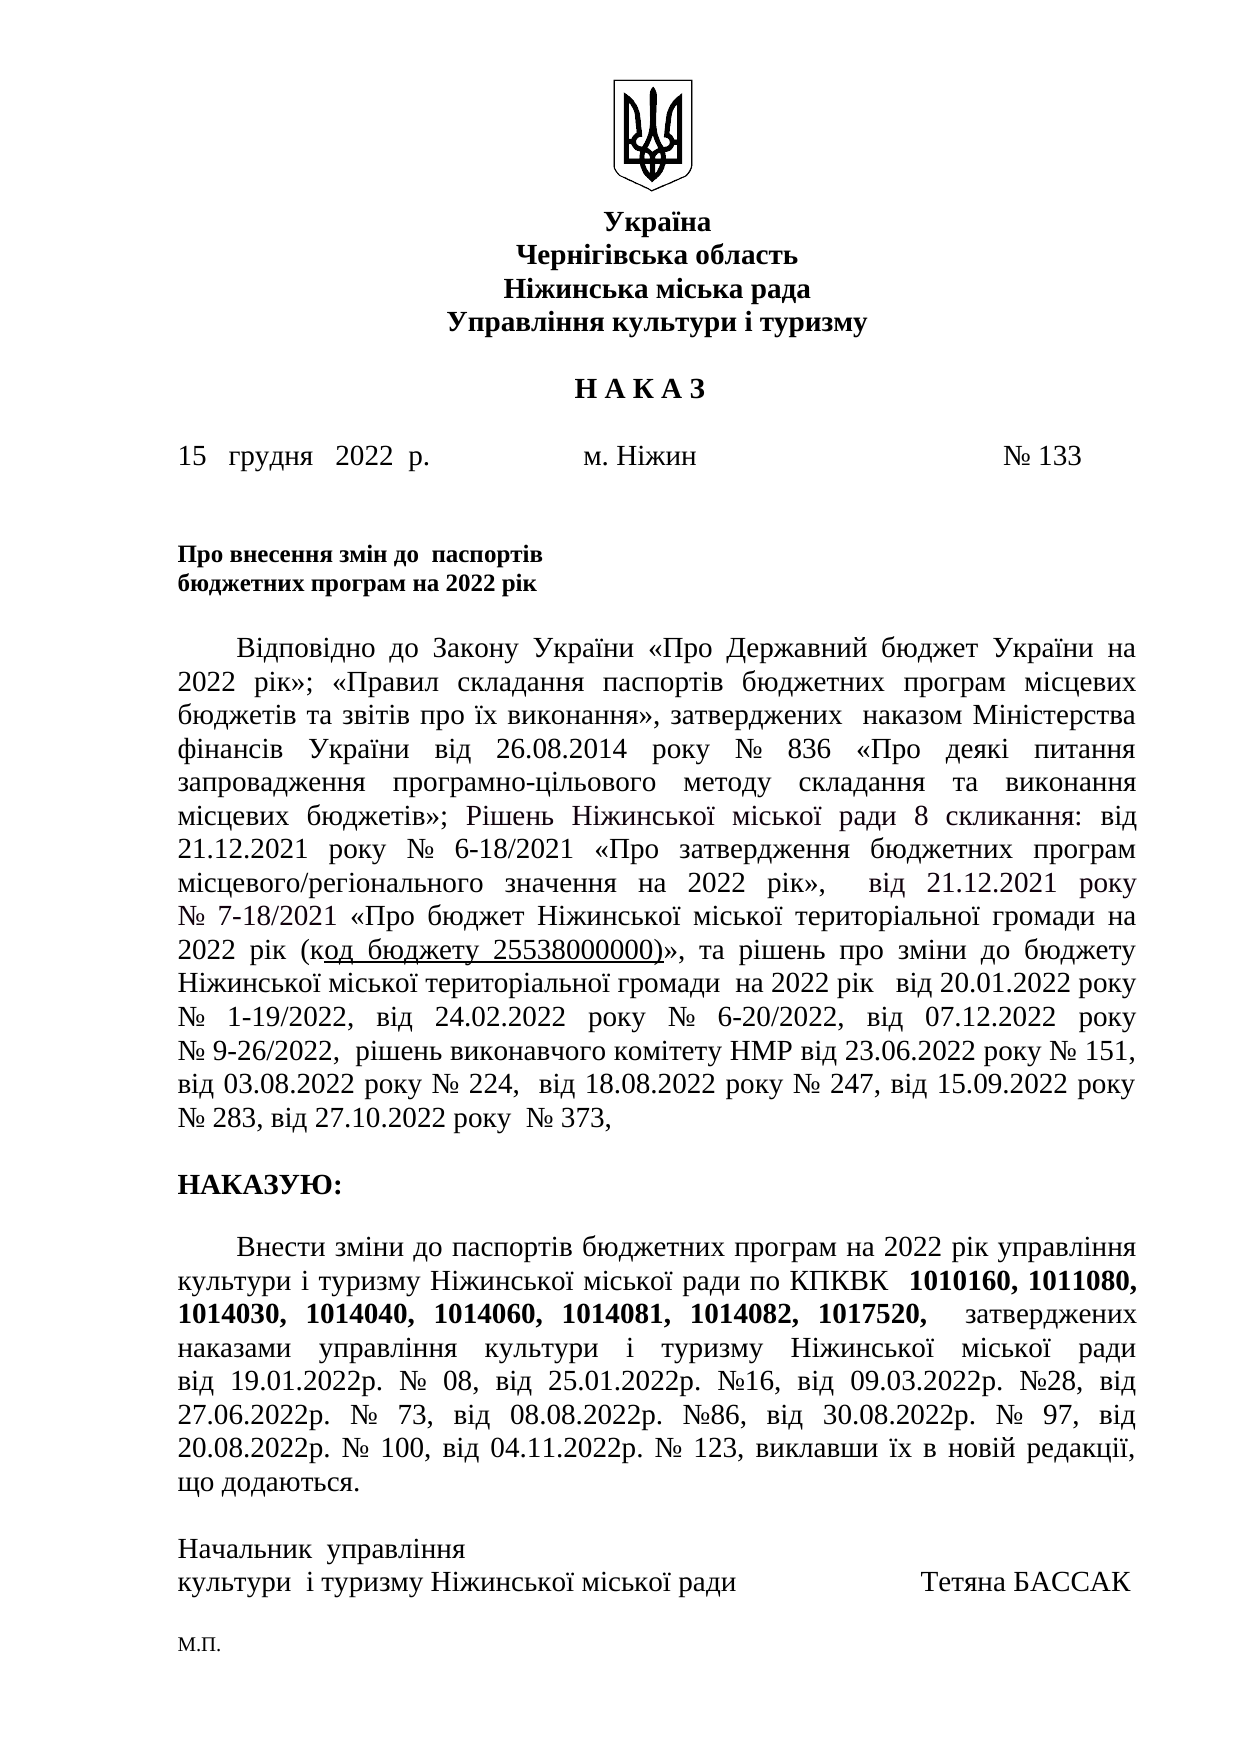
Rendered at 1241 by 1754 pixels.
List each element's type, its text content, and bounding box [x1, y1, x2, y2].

text Україна [177, 204, 1137, 237]
text М.П. [177, 1632, 1137, 1656]
text Відповідно до Закону України «Про Державний бюджет України на 2022 рік»; «Правил складання паспортів бюджетних програм місцевих бюджетів та звітів про їх виконання», затверджених наказом Міністерства фінансів України від 26.08.2014 року № 836 «Про деякі питання запровадження програмно-цільового методу складання та виконання місцевих бюджетів»; Рішень Ніжинської міської ради 8 скликання: від 21.12.2021 року № 6-18/2021 «Про затвердження бюджетних програм місцевого/регіонального значення на 2022 рік», від 21.12.2021 року № 7-18/2021 «Про бюджет Ніжинської міської територіальної громади на 2022 рік (код бюджету 25538000000)», та рішень про зміни до бюджету Ніжинської міської територіальної громади на 2022 рік від 20.01.2022 року № 1-19/2022, від 24.02.2022 року № 6-20/2022, від 07.12.2022 року № 9-26/2022, рішень виконавчого комітету НМР від 23.06.2022 року № 151, від 03.08.2022 року № 224, від 18.08.2022 року № 247, від 15.09.2022 року № 283, від 27.10.2022 року № 373, [177, 630, 1137, 1133]
text Про внесення змін до паспортів [177, 539, 1137, 568]
text Н А К А З [177, 371, 1137, 405]
text Начальник управління [177, 1531, 1137, 1564]
text Внести зміни до паспортів бюджетних програм на 2022 рік управління культури і туризму Ніжинської міської ради по КПКВК 1010160, 1011080, 1014030, 1014040, 1014060, 1014081, 1014082, 1017520, затверджених наказами управління культури і туризму Ніжинської міської ради від 19.01.2022р. № 08, від 25.01.2022р. №16, від 09.03.2022р. №28, від 27.06.2022р. № 73, від 08.08.2022р. №86, від 30.08.2022р. № 97, від 20.08.2022р. № 100, від 04.11.2022р. № 123, виклавши їх в новій редакції, що додаються. [177, 1229, 1137, 1497]
text бюджетних програм на 2022 рік [177, 568, 1137, 597]
text Ніжинська міська рада [177, 271, 1137, 304]
text Управління культури і туризму [177, 304, 1137, 338]
text НАКАЗУЮ: [177, 1167, 1137, 1200]
text 15 грудня 2022 р. м. Ніжин № 133 [177, 438, 1137, 472]
text культури і туризму Ніжинської міської ради Тетяна БАССАК [177, 1564, 1137, 1632]
text Чернігівська область [177, 237, 1137, 271]
